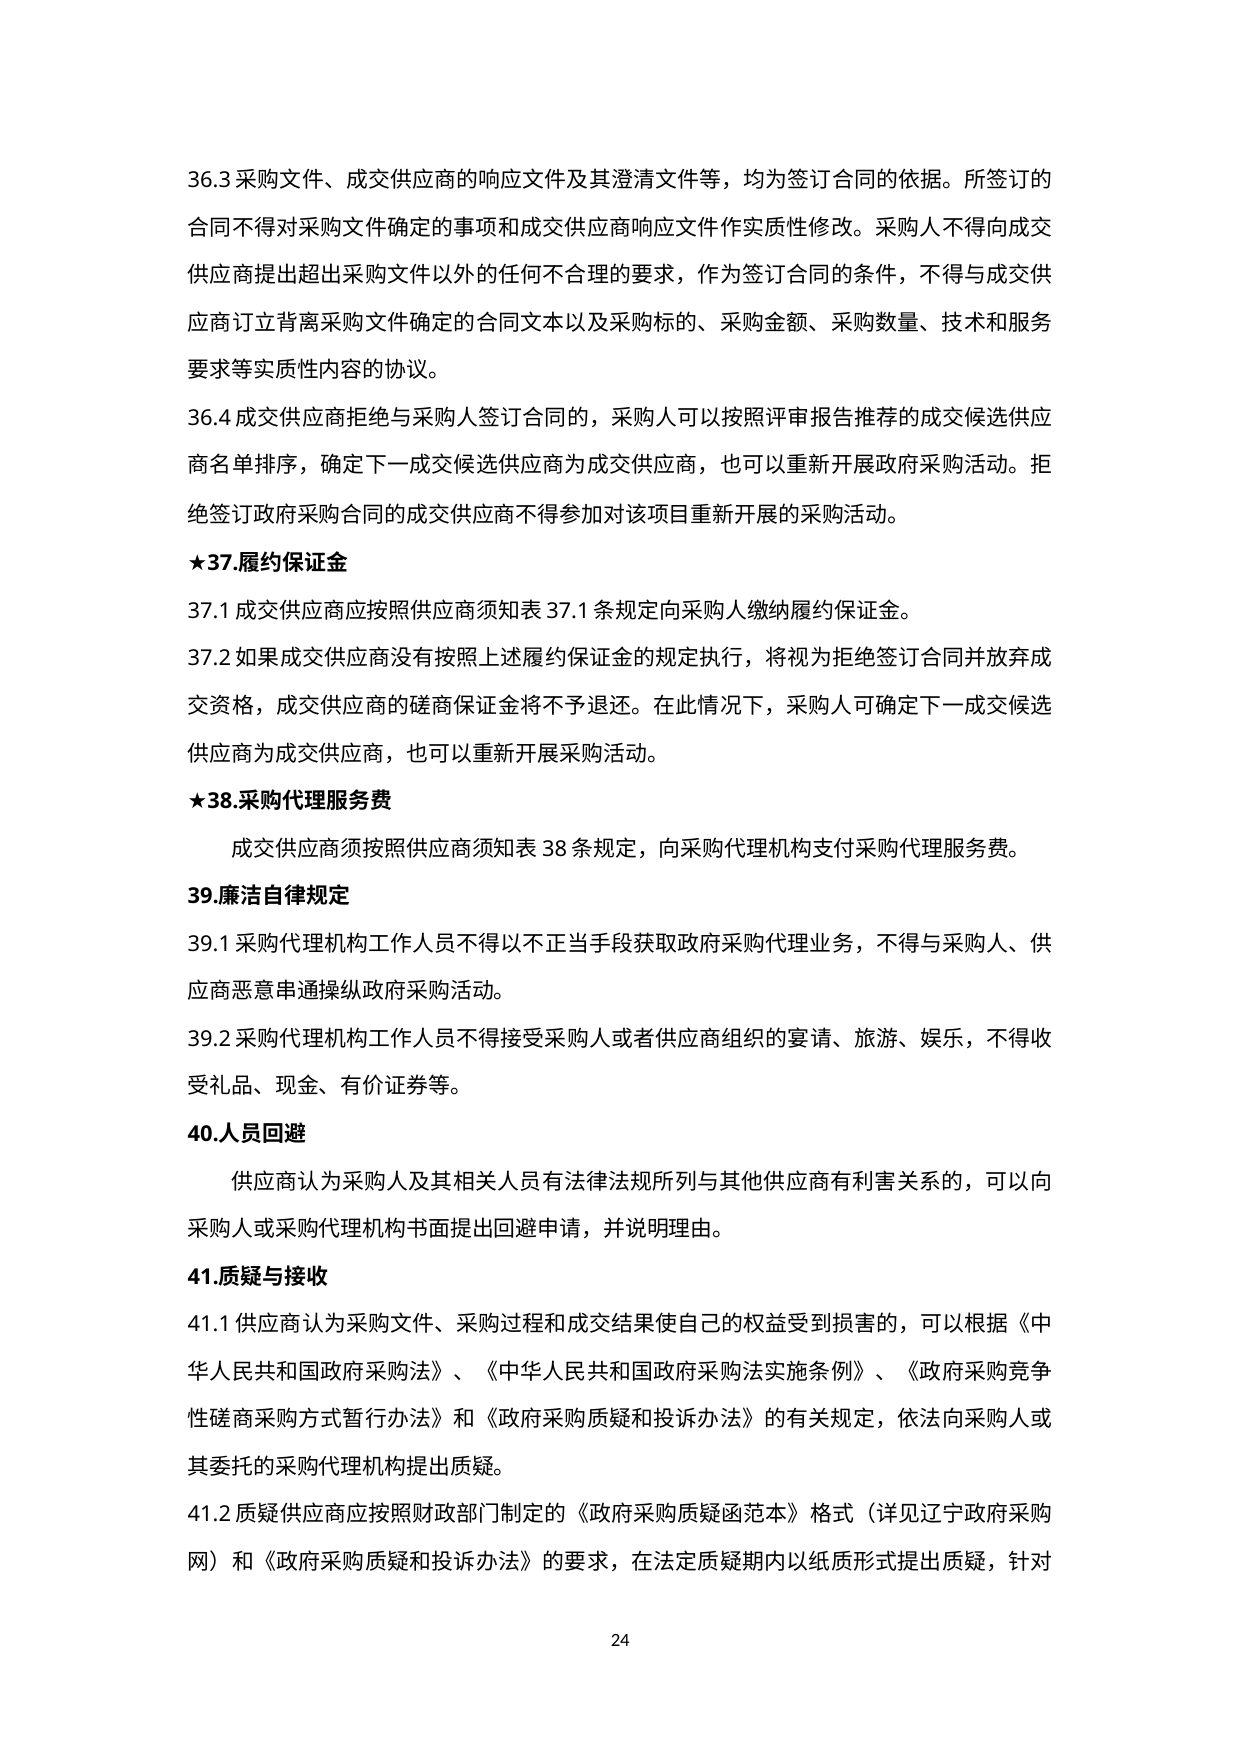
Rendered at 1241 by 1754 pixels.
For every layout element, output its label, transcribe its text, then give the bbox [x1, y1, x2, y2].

text 39.廉洁自律规定 [187, 878, 1053, 910]
text ★38.采购代理服务费 [187, 783, 1053, 815]
text 41.1供应商认为采购文件、采购过程和成交结果使自己的权益受到损害的，可以根据《中华人民共和国政府采购法》、《中华人民共和国政府采购法实施条例》、《政府采购竞争性磋商采购方式暂行办法》和《政府采购质疑和投诉办法》的有关规定，依法向采购人或其委托的采购代理机构提出质疑。 [187, 1306, 1053, 1481]
text 成交供应商须按照供应商须知表38条规定，向采购代理机构支付采购代理服务费。 [187, 831, 1053, 862]
text 39.2采购代理机构工作人员不得接受采购人或者供应商组织的宴请、旅游、娱乐，不得收受礼品、现金、有价证券等。 [187, 1021, 1053, 1100]
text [187, 1496, 1053, 1576]
text 41.质疑与接收 [187, 1259, 1053, 1290]
text 37.1成交供应商应按照供应商须知表37.1条规定向采购人缴纳履约保证金。 [187, 593, 1053, 624]
text 37.2如果成交供应商没有按照上述履约保证金的规定执行，将视为拒绝签订合同并放弃成交资格，成交供应商的磋商保证金将不予退还。在此情况下，采购人可确定下一成交候选供应商为成交供应商，也可以重新开展采购活动。 [187, 640, 1053, 767]
text 40.人员回避 [187, 1116, 1053, 1148]
text 36.3采购文件、成交供应商的响应文件及其澄清文件等，均为签订合同的依据。所签订的合同不得对采购文件确定的事项和成交供应商响应文件作实质性修改。采购人不得向成交供应商提出超出采购文件以外的任何不合理的要求，作为签订合同的条件，不得与成交供应商订立背离采购文件确定的合同文本以及采购标的、采购金额、采购数量、技术和服务要求等实质性内容的协议。 [187, 162, 1053, 384]
text 39.1采购代理机构工作人员不得以不正当手段获取政府采购代理业务，不得与采购人、供应商恶意串通操纵政府采购活动。 [187, 926, 1053, 1005]
text ★37.履约保证金 [187, 545, 1053, 577]
text 供应商认为采购人及其相关人员有法律法规所列与其他供应商有利害关系的，可以向采购人或采购代理机构书面提出回避申请，并说明理由。 [187, 1164, 1053, 1243]
text 36.4成交供应商拒绝与采购人签订合同的，采购人可以按照评审报告推荐的成交候选供应商名单排序，确定下一成交候选供应商为成交供应商，也可以重新开展政府采购活动。拒绝签订政府采购合同的成交供应商不得参加对该项目重新开展的采购活动。 [187, 399, 1053, 529]
